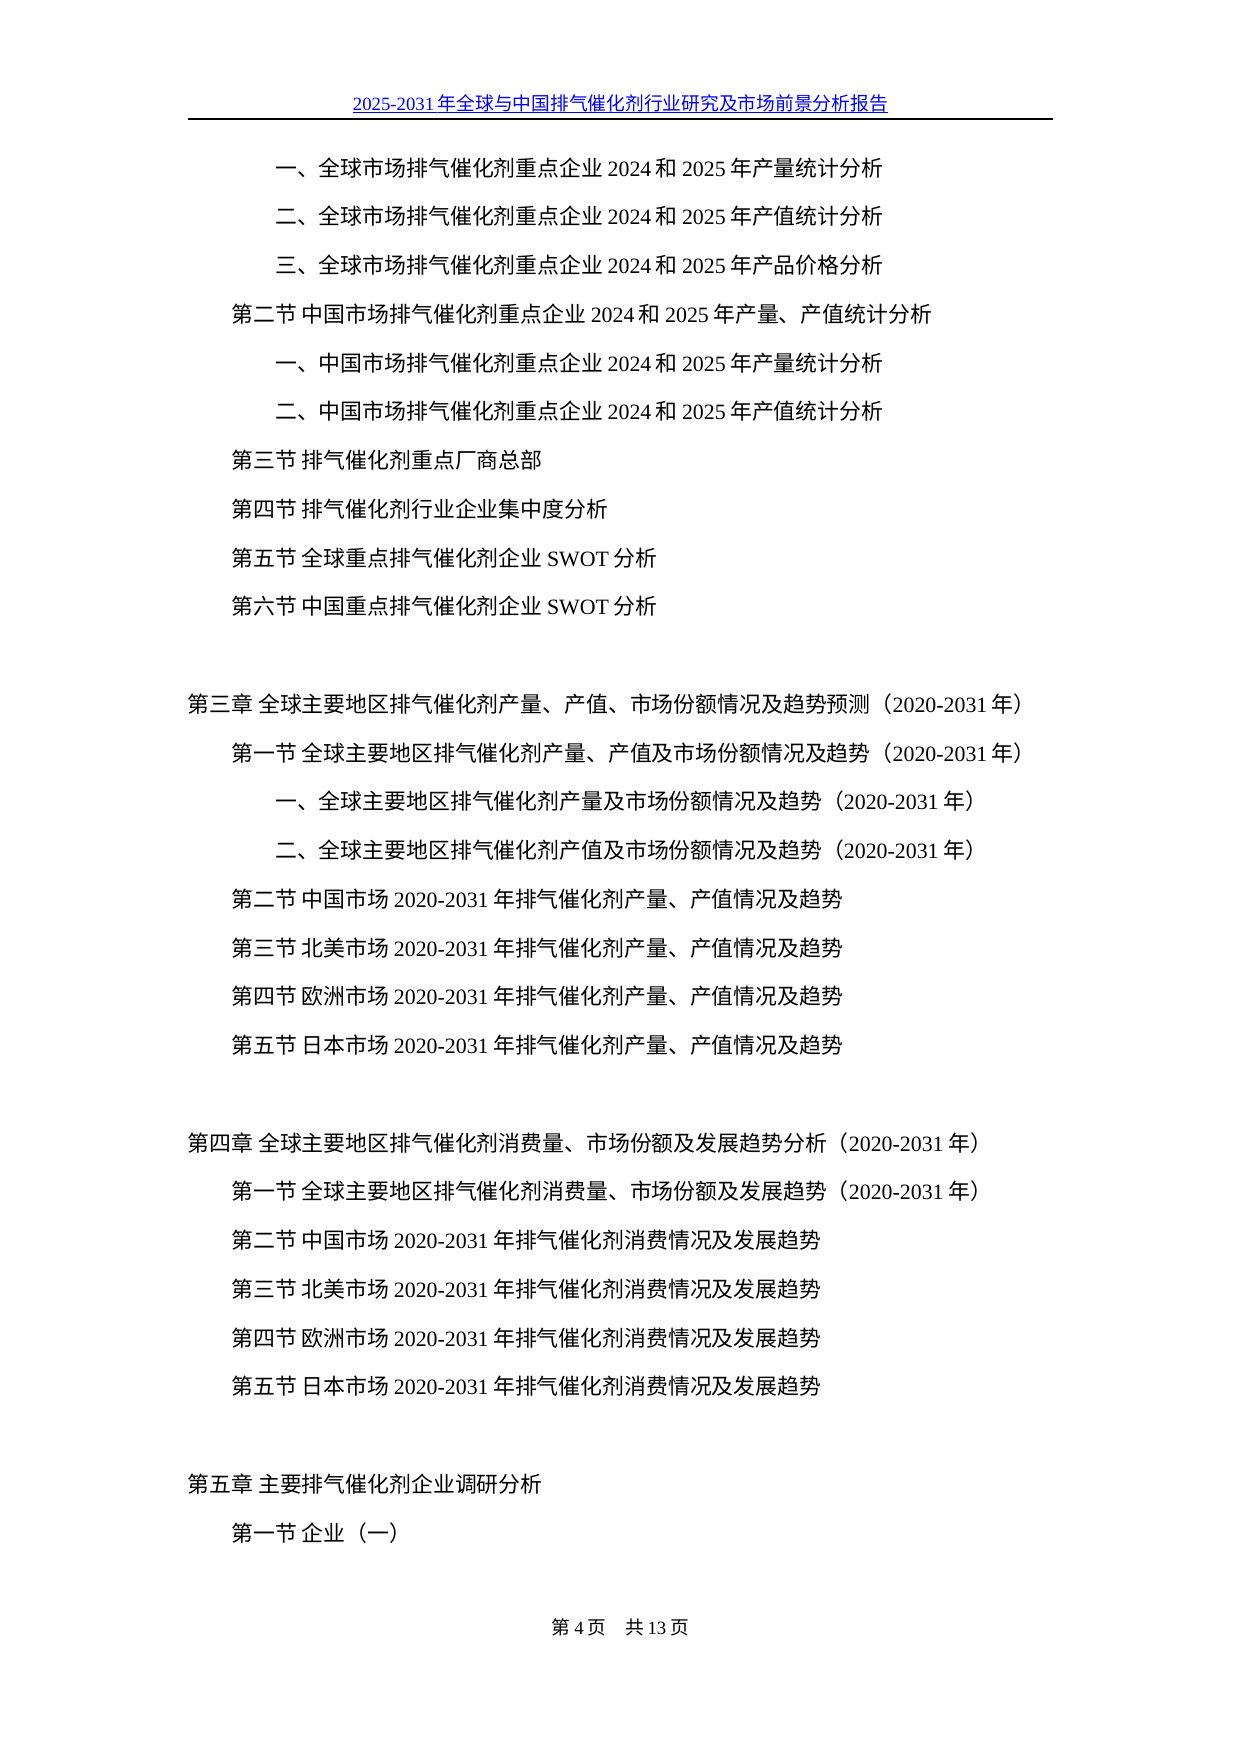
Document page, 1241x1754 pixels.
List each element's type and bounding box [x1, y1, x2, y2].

text [187, 150, 1053, 1548]
